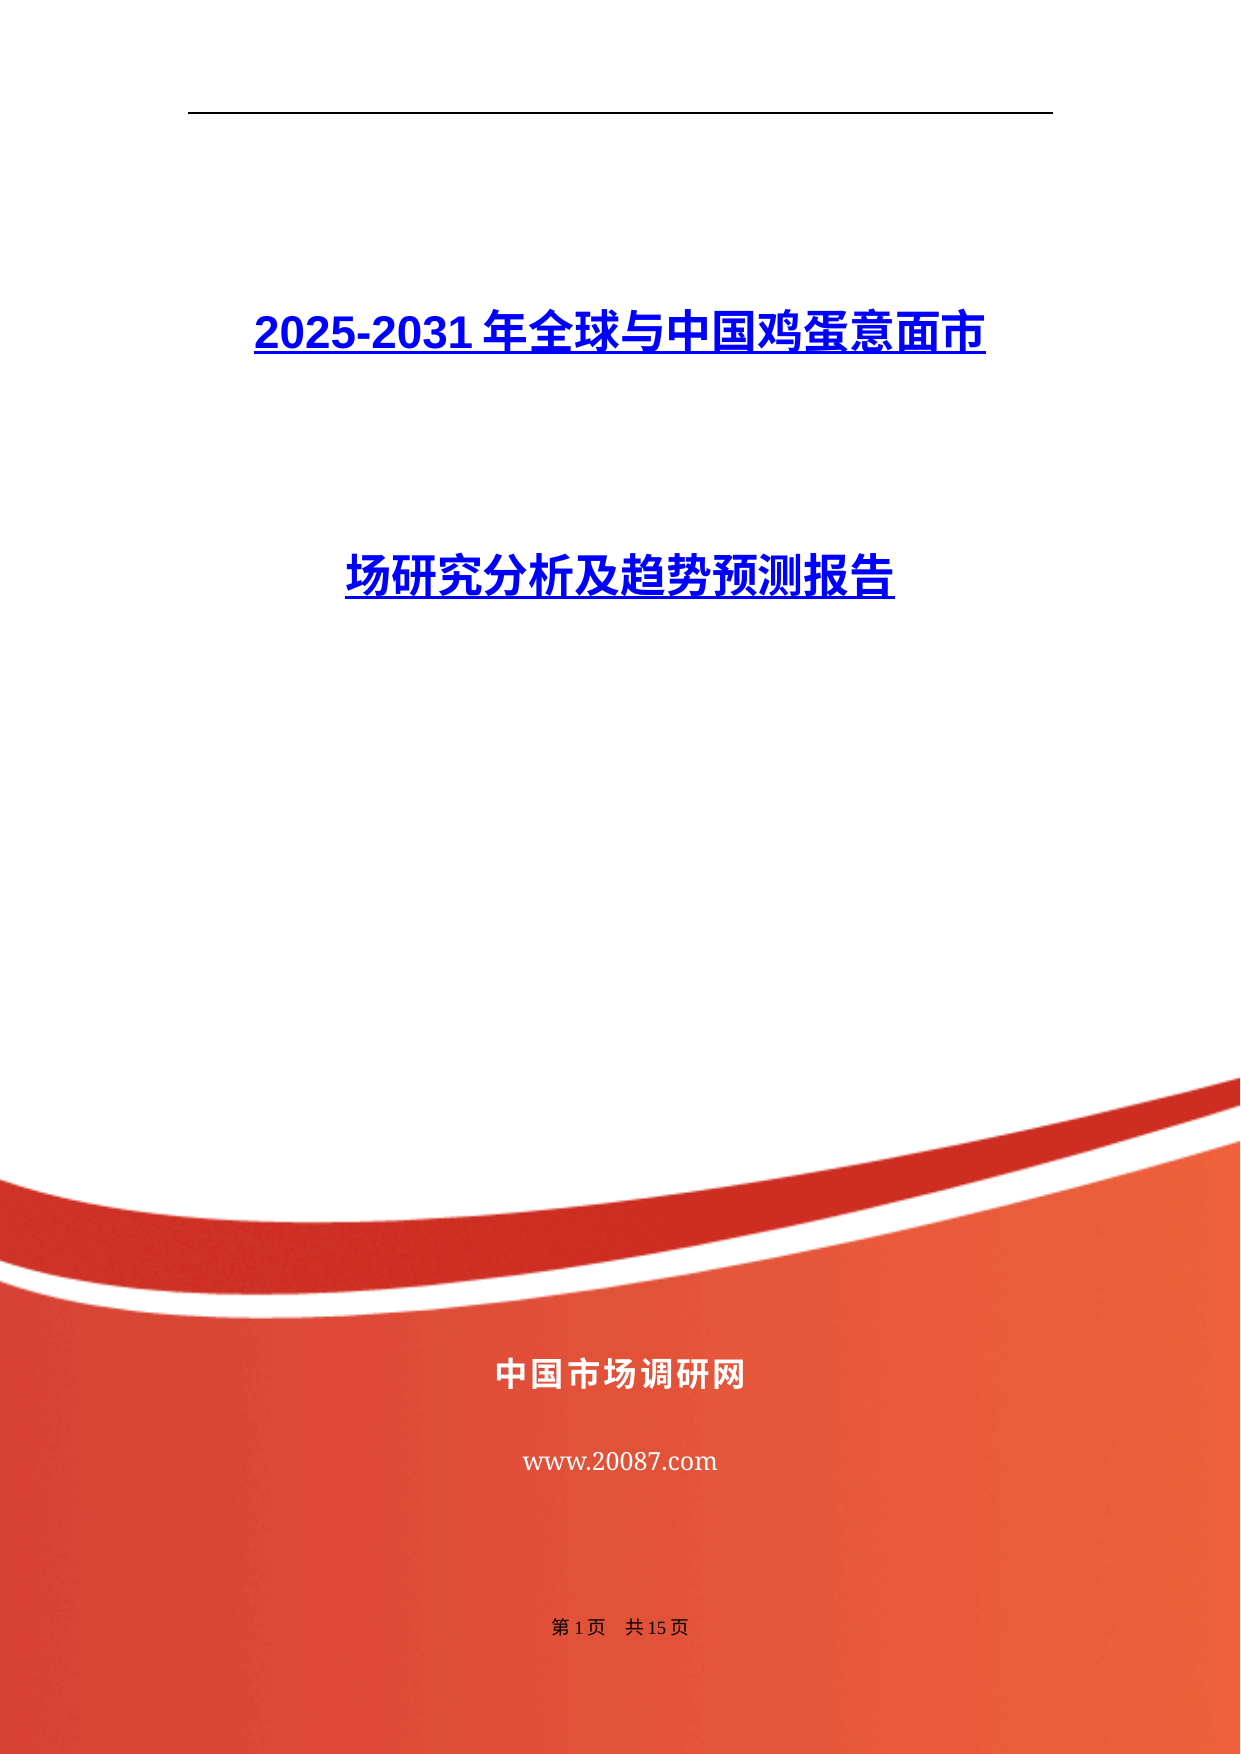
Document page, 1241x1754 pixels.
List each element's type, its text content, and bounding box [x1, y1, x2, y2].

table_header 2025-2031年全球与中国鸡蛋意面市场研究分析及趋势预测报告 [188, 207, 1053, 773]
text www.20087.com [187, 1428, 1053, 1493]
subtitle 中国市场调研网 [187, 1339, 1053, 1404]
picture [0, 1006, 1241, 1754]
